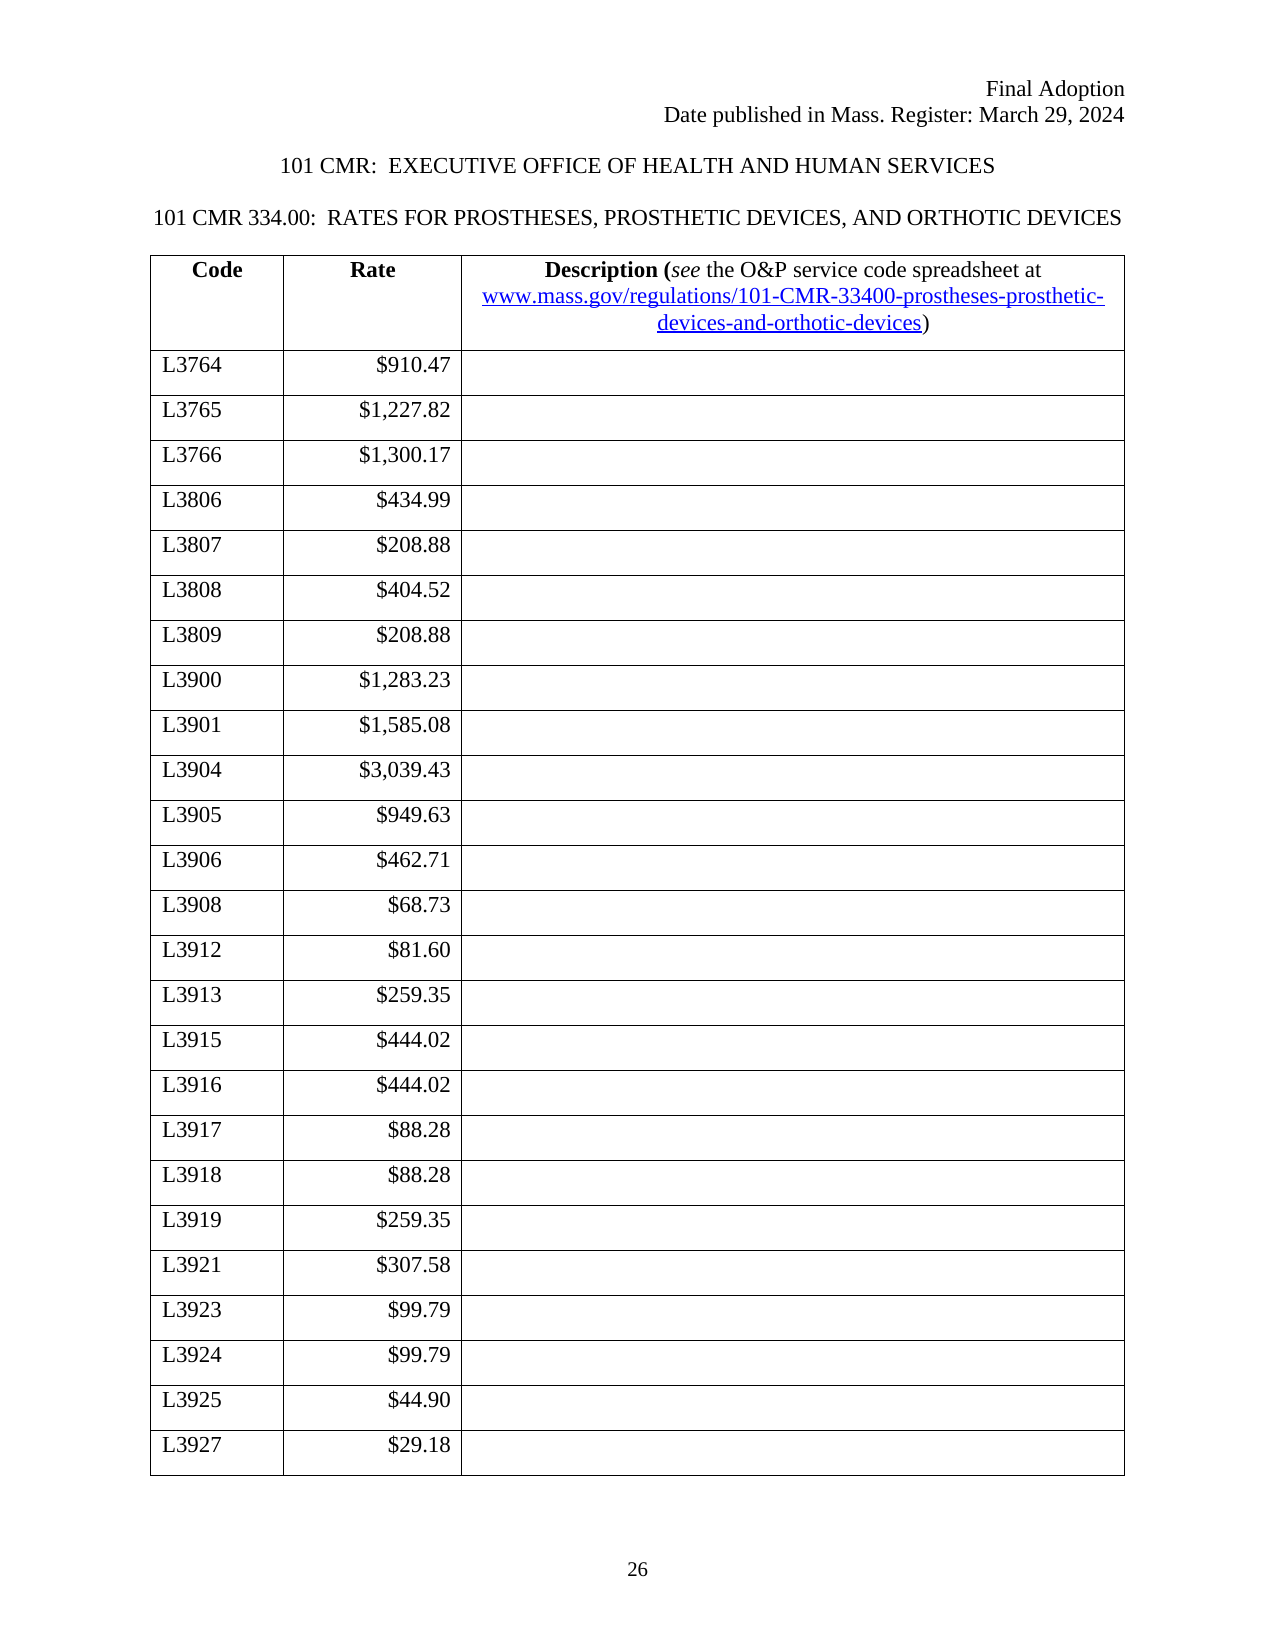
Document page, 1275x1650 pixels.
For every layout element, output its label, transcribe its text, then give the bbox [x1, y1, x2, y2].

table_cell $434.99 [284, 486, 461, 530]
table_cell L3908 [151, 891, 283, 935]
table_cell L3765 [151, 396, 283, 440]
table_cell [462, 981, 1124, 1025]
table_cell $444.02 [284, 1026, 461, 1070]
table_cell [462, 891, 1124, 935]
table_cell $1,300.17 [284, 441, 461, 485]
table_cell $99.79 [284, 1296, 461, 1340]
table_cell L3916 [151, 1071, 283, 1115]
table_cell L3913 [151, 981, 283, 1025]
table_cell [462, 1251, 1124, 1295]
table_cell [462, 396, 1124, 440]
table_cell [462, 621, 1124, 665]
table_cell L3925 [151, 1386, 283, 1430]
table_cell L3901 [151, 711, 283, 755]
table_cell [462, 1161, 1124, 1205]
table_cell [462, 486, 1124, 530]
table_cell L3807 [151, 531, 283, 575]
table_cell [462, 351, 1124, 395]
table_cell [462, 1341, 1124, 1385]
table_cell [462, 1206, 1124, 1250]
table_cell $44.90 [284, 1386, 461, 1430]
table_cell L3900 [151, 666, 283, 710]
table_cell [462, 1116, 1124, 1160]
table_cell [462, 801, 1124, 845]
table_cell L3809 [151, 621, 283, 665]
table_cell $88.28 [284, 1161, 461, 1205]
table_cell L3921 [151, 1251, 283, 1295]
table_cell $3,039.43 [284, 756, 461, 800]
table_cell $259.35 [284, 981, 461, 1025]
table_cell L3904 [151, 756, 283, 800]
table_cell $29.18 [284, 1431, 461, 1475]
table_cell $444.02 [284, 1071, 461, 1115]
table_cell L3917 [151, 1116, 283, 1160]
table_cell L3905 [151, 801, 283, 845]
table_cell [462, 666, 1124, 710]
table_cell [462, 936, 1124, 980]
table_cell L3764 [151, 351, 283, 395]
table_cell $404.52 [284, 576, 461, 620]
table_cell [462, 1026, 1124, 1070]
table_cell L3912 [151, 936, 283, 980]
table_cell L3915 [151, 1026, 283, 1070]
table_cell L3906 [151, 846, 283, 890]
table_cell [462, 1296, 1124, 1340]
table_cell $1,585.08 [284, 711, 461, 755]
table_cell $68.73 [284, 891, 461, 935]
table_cell $1,283.23 [284, 666, 461, 710]
table_cell L3919 [151, 1206, 283, 1250]
table_cell $910.47 [284, 351, 461, 395]
table_cell L3766 [151, 441, 283, 485]
table_cell [462, 531, 1124, 575]
table_cell $259.35 [284, 1206, 461, 1250]
table_cell [462, 441, 1124, 485]
table_cell L3806 [151, 486, 283, 530]
table_cell [462, 846, 1124, 890]
table_cell $307.58 [284, 1251, 461, 1295]
table_cell $949.63 [284, 801, 461, 845]
table_cell $208.88 [284, 531, 461, 575]
table_cell [462, 711, 1124, 755]
table_cell L3918 [151, 1161, 283, 1205]
table_header Description (see the O&P service code spreadsheet at www.mass.gov/regulations/101-CMR-33400-prostheses-prosthetic-devices-and-orthotic-devices) [462, 256, 1124, 350]
table_cell $99.79 [284, 1341, 461, 1385]
table_cell [462, 756, 1124, 800]
table_cell L3927 [151, 1431, 283, 1475]
table_header Code [151, 256, 283, 350]
table_cell $88.28 [284, 1116, 461, 1160]
table_cell $1,227.82 [284, 396, 461, 440]
table_cell [462, 1431, 1124, 1475]
table_cell [462, 1386, 1124, 1430]
table_cell $462.71 [284, 846, 461, 890]
table_cell [462, 576, 1124, 620]
table_cell $208.88 [284, 621, 461, 665]
table_header Rate [284, 256, 461, 350]
table_cell [462, 1071, 1124, 1115]
table_cell L3923 [151, 1296, 283, 1340]
table_cell L3808 [151, 576, 283, 620]
table_cell L3924 [151, 1341, 283, 1385]
table_cell $81.60 [284, 936, 461, 980]
